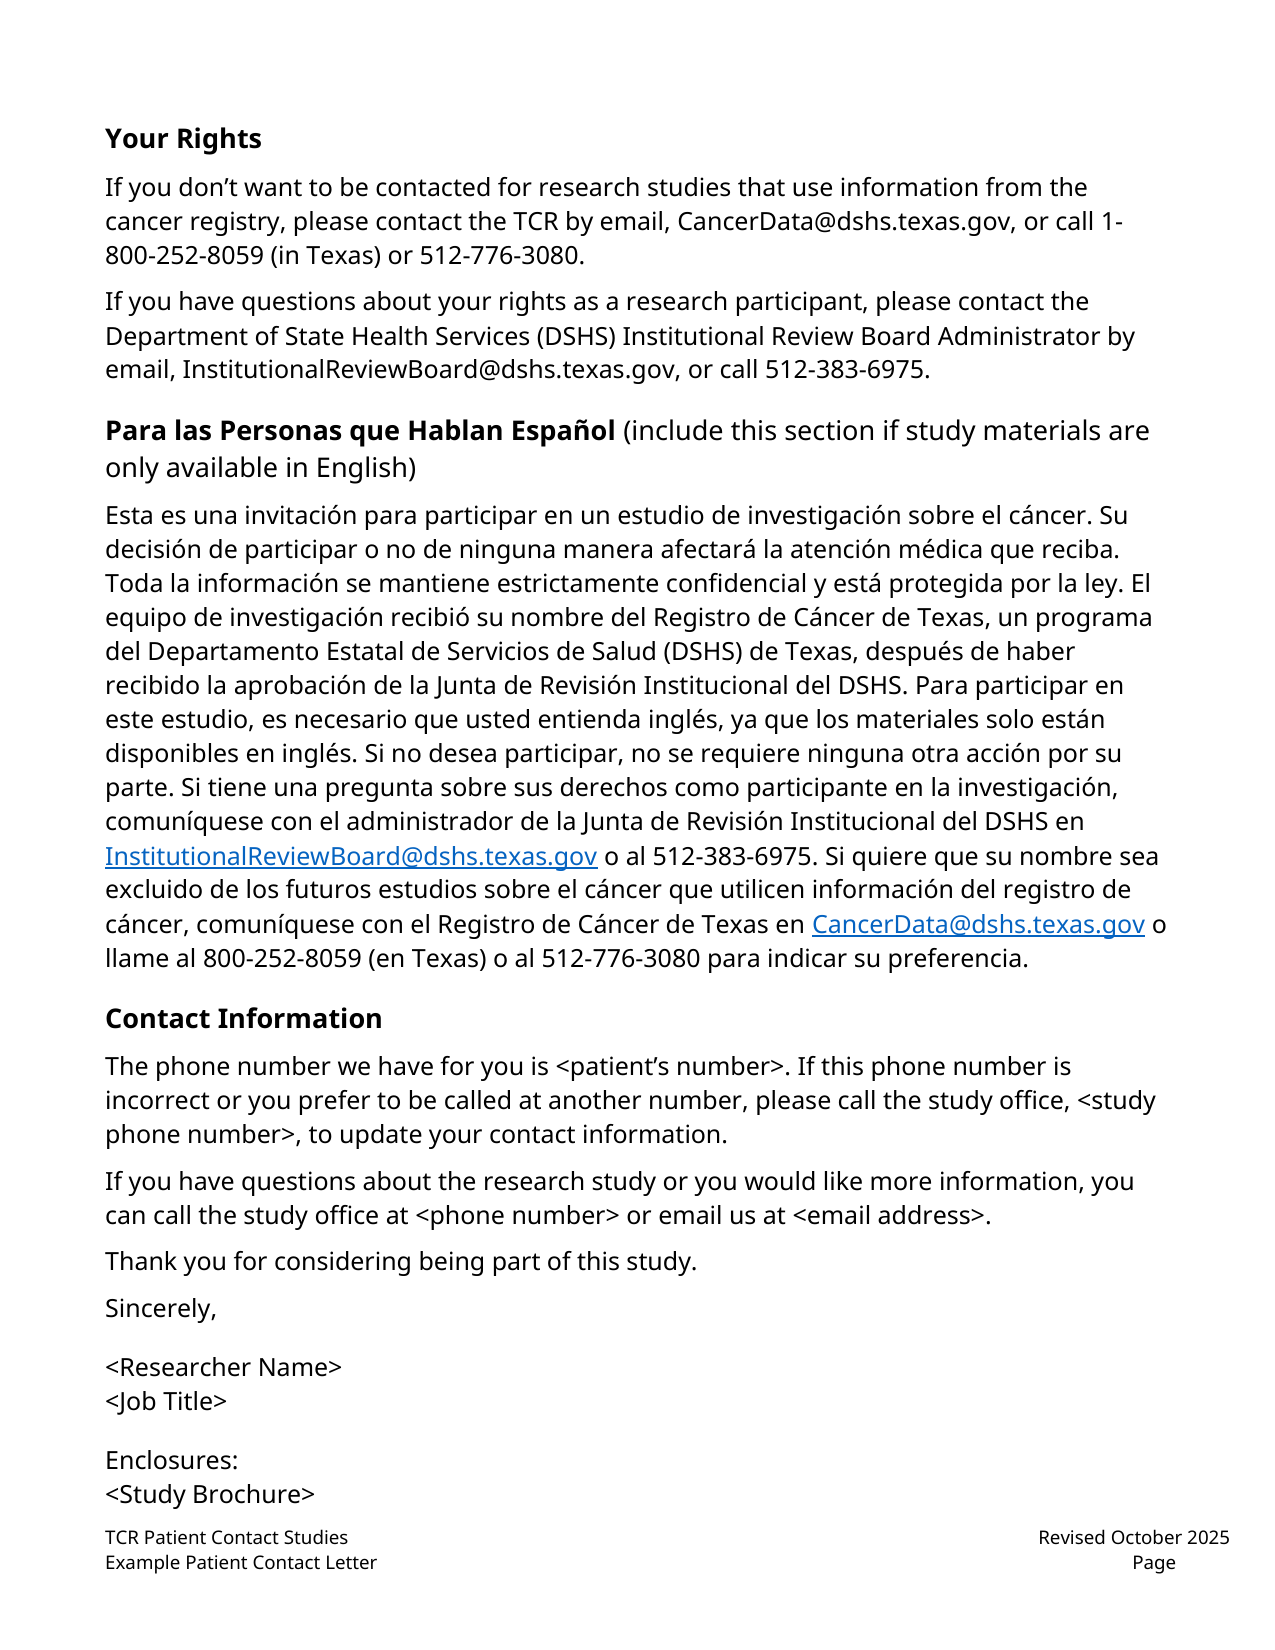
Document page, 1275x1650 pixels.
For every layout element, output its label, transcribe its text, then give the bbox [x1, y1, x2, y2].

subtitle Your Rights [105, 120, 1170, 157]
text Thank you for considering being part of this study. [105, 1244, 1170, 1278]
text Sincerely, [105, 1291, 1170, 1325]
text Enclosures: [105, 1443, 1170, 1477]
text If you have questions about your rights as a research participant, please contact the Department of State Health Services (DSHS) Institutional Review Board Administrator by email, InstitutionalReviewBoard@dshs.texas.gov, or call 512-383-6975. [105, 284, 1170, 386]
text Esta es una invitación para participar en un estudio de investigación sobre el cáncer. Su decisión de participar o no de ninguna manera afectará la atención médica que reciba. Toda la información se mantiene estrictamente confidencial y está protegida por la ley. El equipo de investigación recibió su nombre del Registro de Cáncer de Texas, un programa del Departamento Estatal de Servicios de Salud (DSHS) de Texas, después de haber recibido la aprobación de la Junta de Revisión Institucional del DSHS. Para participar en este estudio, es necesario que usted entienda inglés, ya que los materiales solo están disponibles en inglés. Si no desea participar, no se requiere ninguna otra acción por su parte. Si tiene una pregunta sobre sus derechos como participante en la investigación, comuníquese con el administrador de la Junta de Revisión Institucional del DSHS en InstitutionalReviewBoard@dshs.texas.gov o al 512-383-6975. Si quiere que su nombre sea excluido de los futuros estudios sobre el cáncer que utilicen información del registro de cáncer, comuníquese con el Registro de Cáncer de Texas en CancerData@dshs.texas.gov o llame al 800-252-8059 (en Texas) o al 512-776-3080 para indicar su preferencia. [105, 497, 1170, 974]
text The phone number we have for you is <patient’s number>. If this phone number is incorrect or you prefer to be called at another number, please call the study office, <study phone number>, to update your contact information. [105, 1049, 1170, 1151]
text If you have questions about the research study or you would like more information, you can call the study office at <phone number> or email us at <email address>. [105, 1163, 1170, 1232]
text <Study Brochure> [105, 1477, 1170, 1511]
text If you don’t want to be contacted for research studies that use information from the cancer registry, please contact the TCR by email, CancerData@dshs.texas.gov, or call 1-800-252-8059 (in Texas) or 512-776-3080. [105, 169, 1170, 272]
text <Job Title> [105, 1384, 1170, 1418]
subtitle Para las Personas que Hablan Español (include this section if study materials are only available in English) [105, 411, 1170, 485]
subtitle Contact Information [105, 999, 1170, 1036]
text <Researcher Name> [105, 1350, 1170, 1384]
